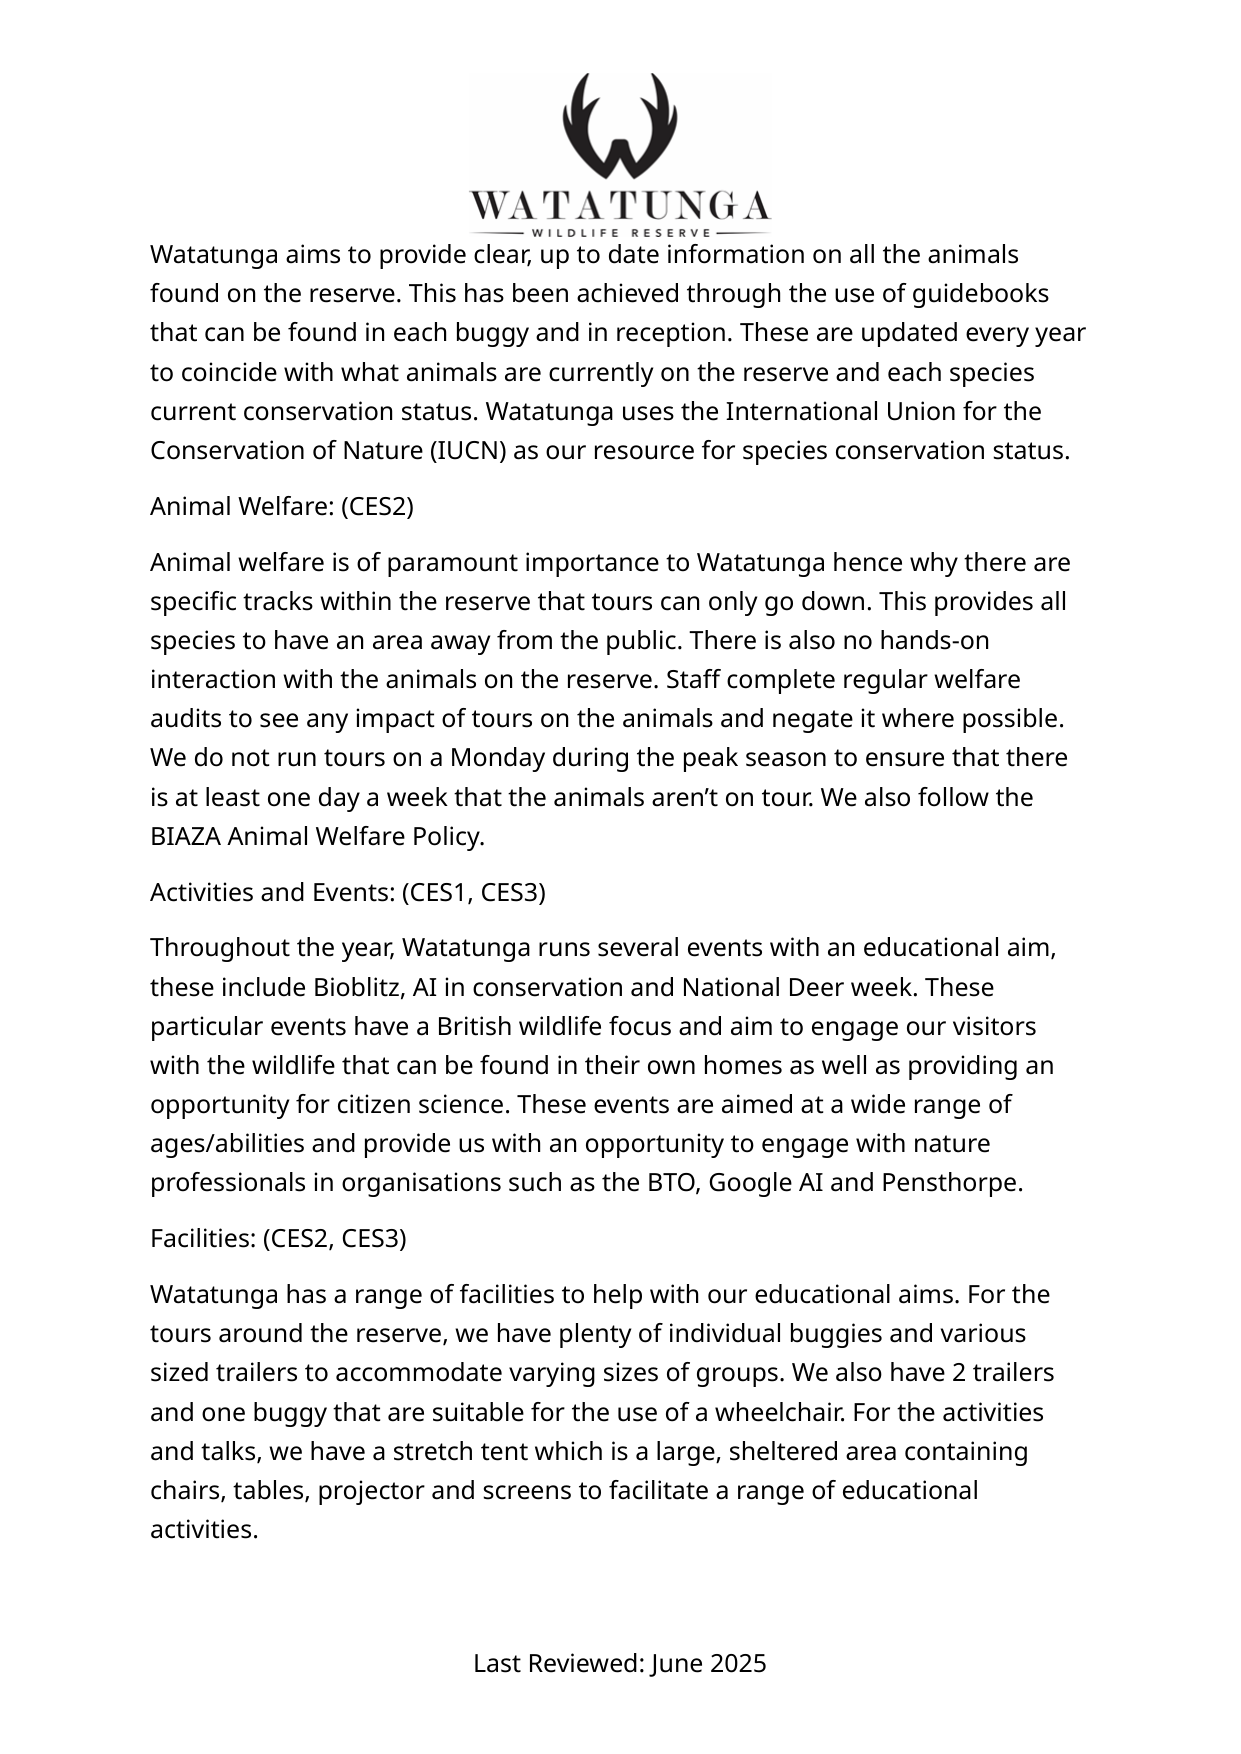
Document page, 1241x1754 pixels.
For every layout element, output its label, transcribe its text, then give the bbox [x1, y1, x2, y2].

text Animal welfare is of paramount importance to Watatunga hence why there are specific tracks within the reserve that tours can only go down. This provides all species to have an area away from the public. There is also no hands-on interaction with the animals on the reserve. Staff complete regular welfare audits to see any impact of tours on the animals and negate it where possible. We do not run tours on a Monday during the peak season to ensure that there is at least one day a week that the animals aren’t on tour. We also follow the BIAZA Animal Welfare Policy. [150, 544, 1090, 852]
text Activities and Events: (CES1, CES3) [150, 874, 1090, 908]
text Facilities: (CES2, CES3) [150, 1221, 1090, 1255]
text Watatunga has a range of facilities to help with our educational aims. For the tours around the reserve, we have plenty of individual buggies and various sized trailers to accommodate varying sizes of groups. We also have 2 trailers and one buggy that are suitable for the use of a wheelchair. For the activities and talks, we have a stretch tent which is a large, sheltered area containing chairs, tables, projector and screens to facilitate a range of educational activities. [150, 1277, 1090, 1546]
text Animal Welfare: (CES2) [150, 488, 1090, 522]
text Watatunga aims to provide clear, up to date information on all the animals found on the reserve. This has been achieved through the use of guidebooks that can be found in each buggy and in reception. These are updated every year to coincide with what animals are currently on the reserve and each species current conservation status. Watatunga uses the International Union for the Conservation of Nature (IUCN) as our resource for species conservation status. [150, 237, 1090, 467]
picture [468, 73, 772, 237]
text Throughout the year, Watatunga runs several events with an educational aim, these include Bioblitz, AI in conservation and National Deer week. These particular events have a British wildlife focus and aim to engage our visitors with the wildlife that can be found in their own homes as well as providing an opportunity for citizen science. These events are aimed at a wide range of ages/abilities and provide us with an opportunity to engage with nature professionals in organisations such as the BTO, Google AI and Pensthorpe. [150, 930, 1090, 1199]
